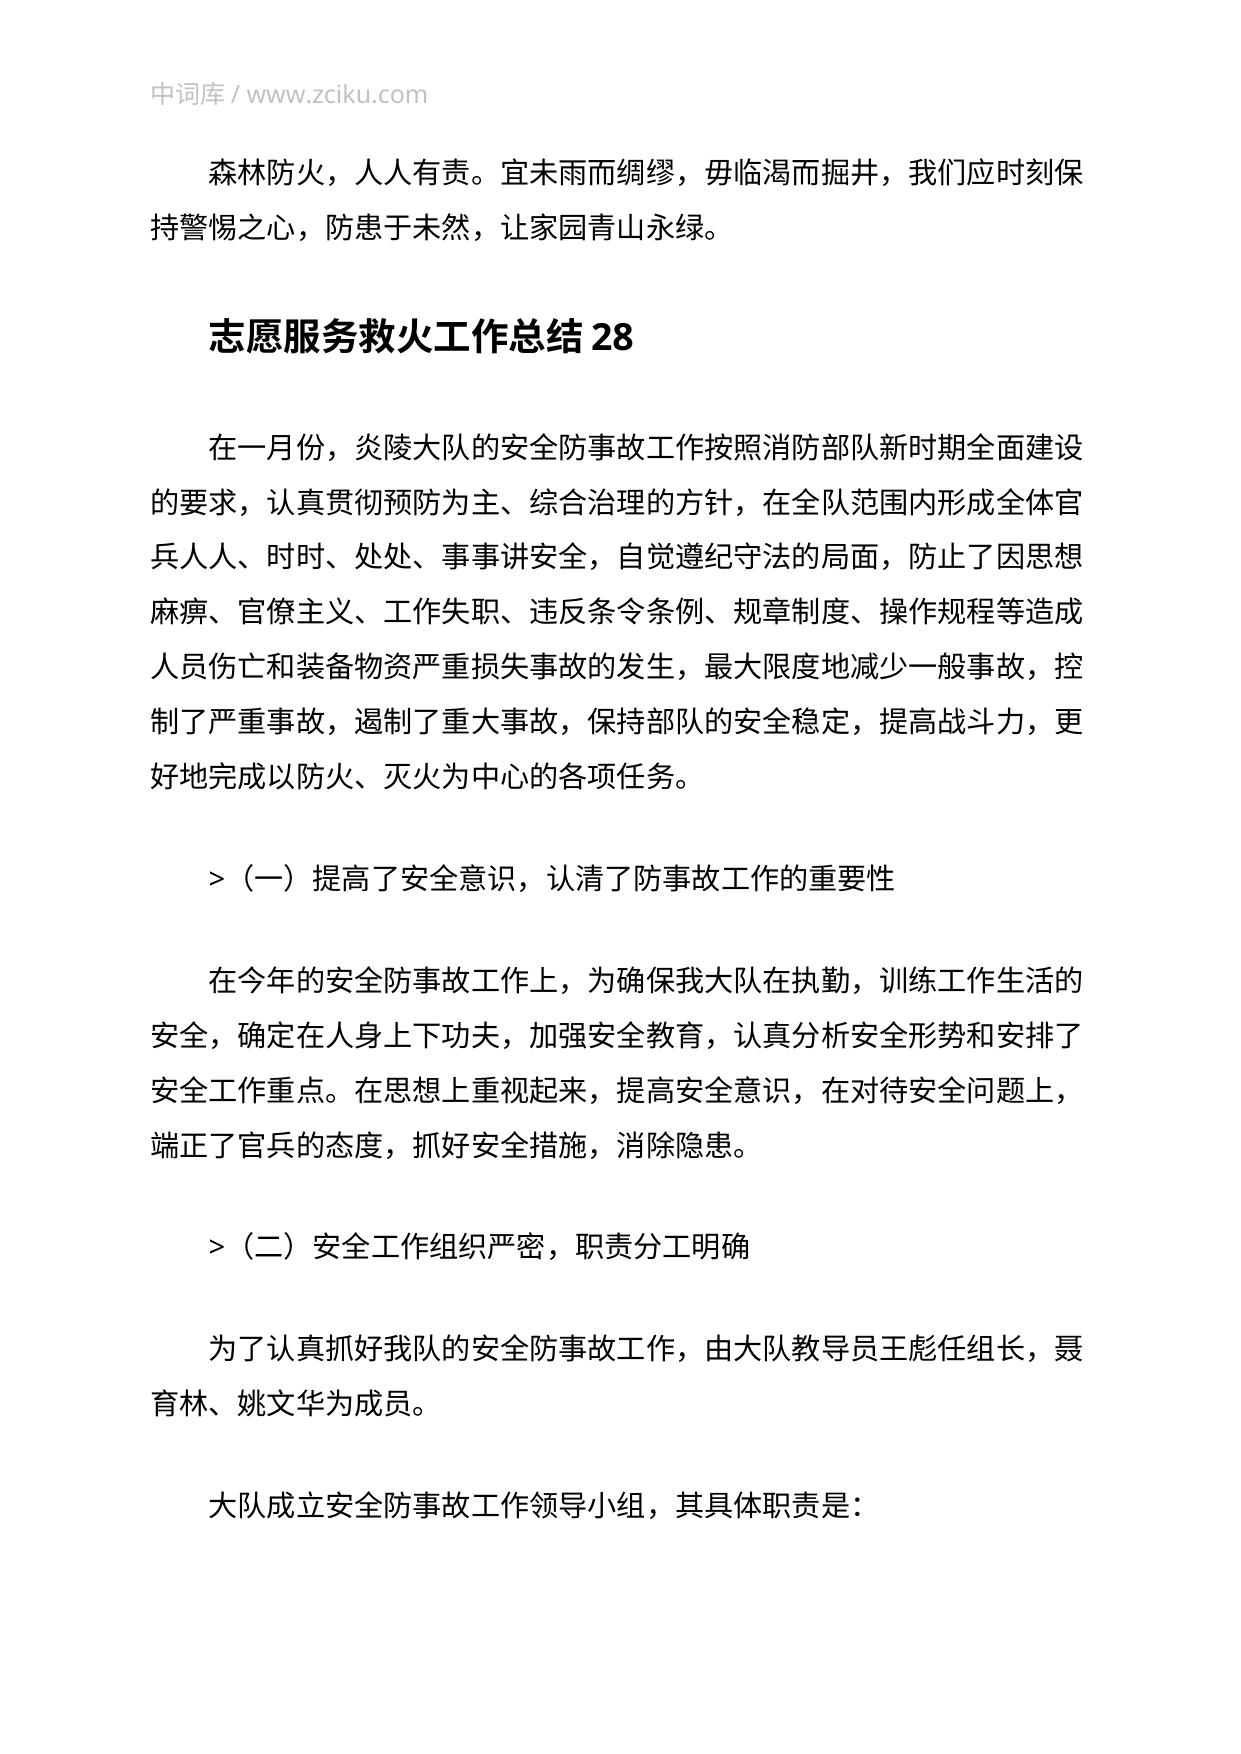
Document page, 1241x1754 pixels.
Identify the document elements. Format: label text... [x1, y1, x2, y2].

text 在一月份，炎陵大队的安全防事故工作按照消防部队新时期全面建设的要求，认真贯彻预防为主、综合治理的方针，在全队范围内形成全体官兵人人、时时、处处、事事讲安全，自觉遵纪守法的局面，防止了因思想麻痹、官僚主义、工作失职、违反条令条例、规章制度、操作规程等造成人员伤亡和装备物资严重损失事故的发生，最大限度地减少一般事故，控制了严重事故，遏制了重大事故，保持部队的安全稳定，提高战斗力，更好地完成以防火、灭火为中心的各项任务。 [150, 424, 1090, 796]
text >（一）提高了安全意识，认清了防事故工作的重要性 [150, 855, 1090, 898]
text 志愿服务救火工作总结28 [150, 307, 1090, 361]
text 森林防火，人人有责。宜未雨而绸缪，毋临渴而掘井，我们应时刻保持警惕之心，防患于未然，让家园青山永绿。 [150, 150, 1090, 247]
text 为了认真抓好我队的安全防事故工作，由大队教导员王彪任组长，聂育林、姚文华为成员。 [150, 1326, 1090, 1423]
text 大队成立安全防事故工作领导小组，其具体职责是： [150, 1482, 1090, 1525]
text >（二）安全工作组织严密，职责分工明确 [150, 1224, 1090, 1266]
text 在今年的安全防事故工作上，为确保我大队在执勤，训练工作生活的安全，确定在人身上下功夫，加强安全教育，认真分析安全形势和安排了安全工作重点。在思想上重视起来，提高安全意识，在对待安全问题上，端正了官兵的态度，抓好安全措施，消除隐患。 [150, 957, 1090, 1164]
